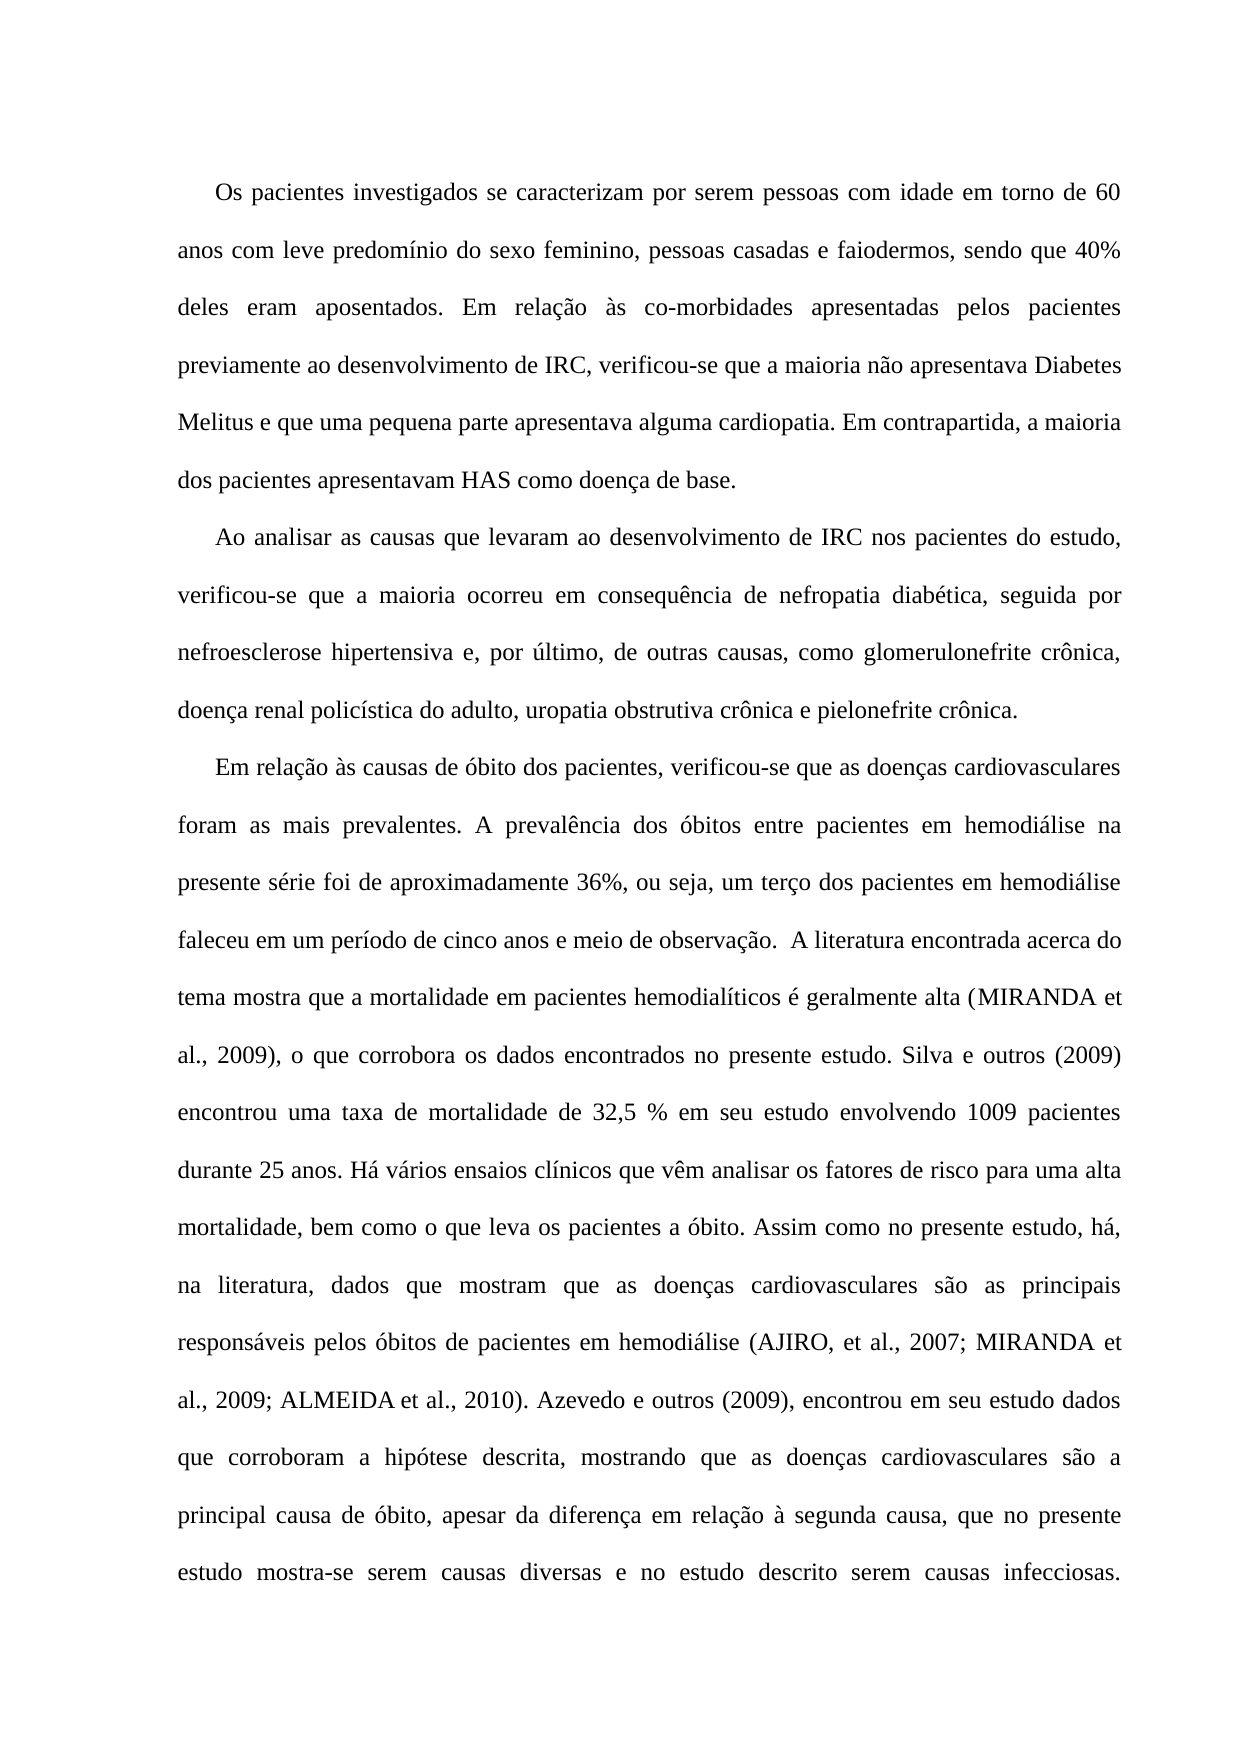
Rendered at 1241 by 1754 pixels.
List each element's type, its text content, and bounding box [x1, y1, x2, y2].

text Os pacientes investigados se caracterizam por serem pessoas com idade em torno de 60 anos com leve predomínio do sexo feminino, pessoas casadas e faiodermos, sendo que 40% deles eram aposentados. Em relação às co-morbidades apresentadas pelos pacientes previamente ao desenvolvimento de IRC, verificou-se que a maioria não apresentava Diabetes Melitus e que uma pequena parte apresentava alguma cardiopatia. Em contrapartida, a maioria dos pacientes apresentavam HAS como doença de base. [177, 177, 1122, 493]
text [177, 752, 1122, 1586]
text Ao analisar as causas que levaram ao desenvolvimento de IRC nos pacientes do estudo, verificou-se que a maioria ocorreu em consequência de nefropatia diabética, seguida por nefroesclerose hipertensiva e, por último, de outras causas, como glomerulonefrite crônica, doença renal policística do adulto, uropatia obstrutiva crônica e pielonefrite crônica. [177, 522, 1122, 723]
